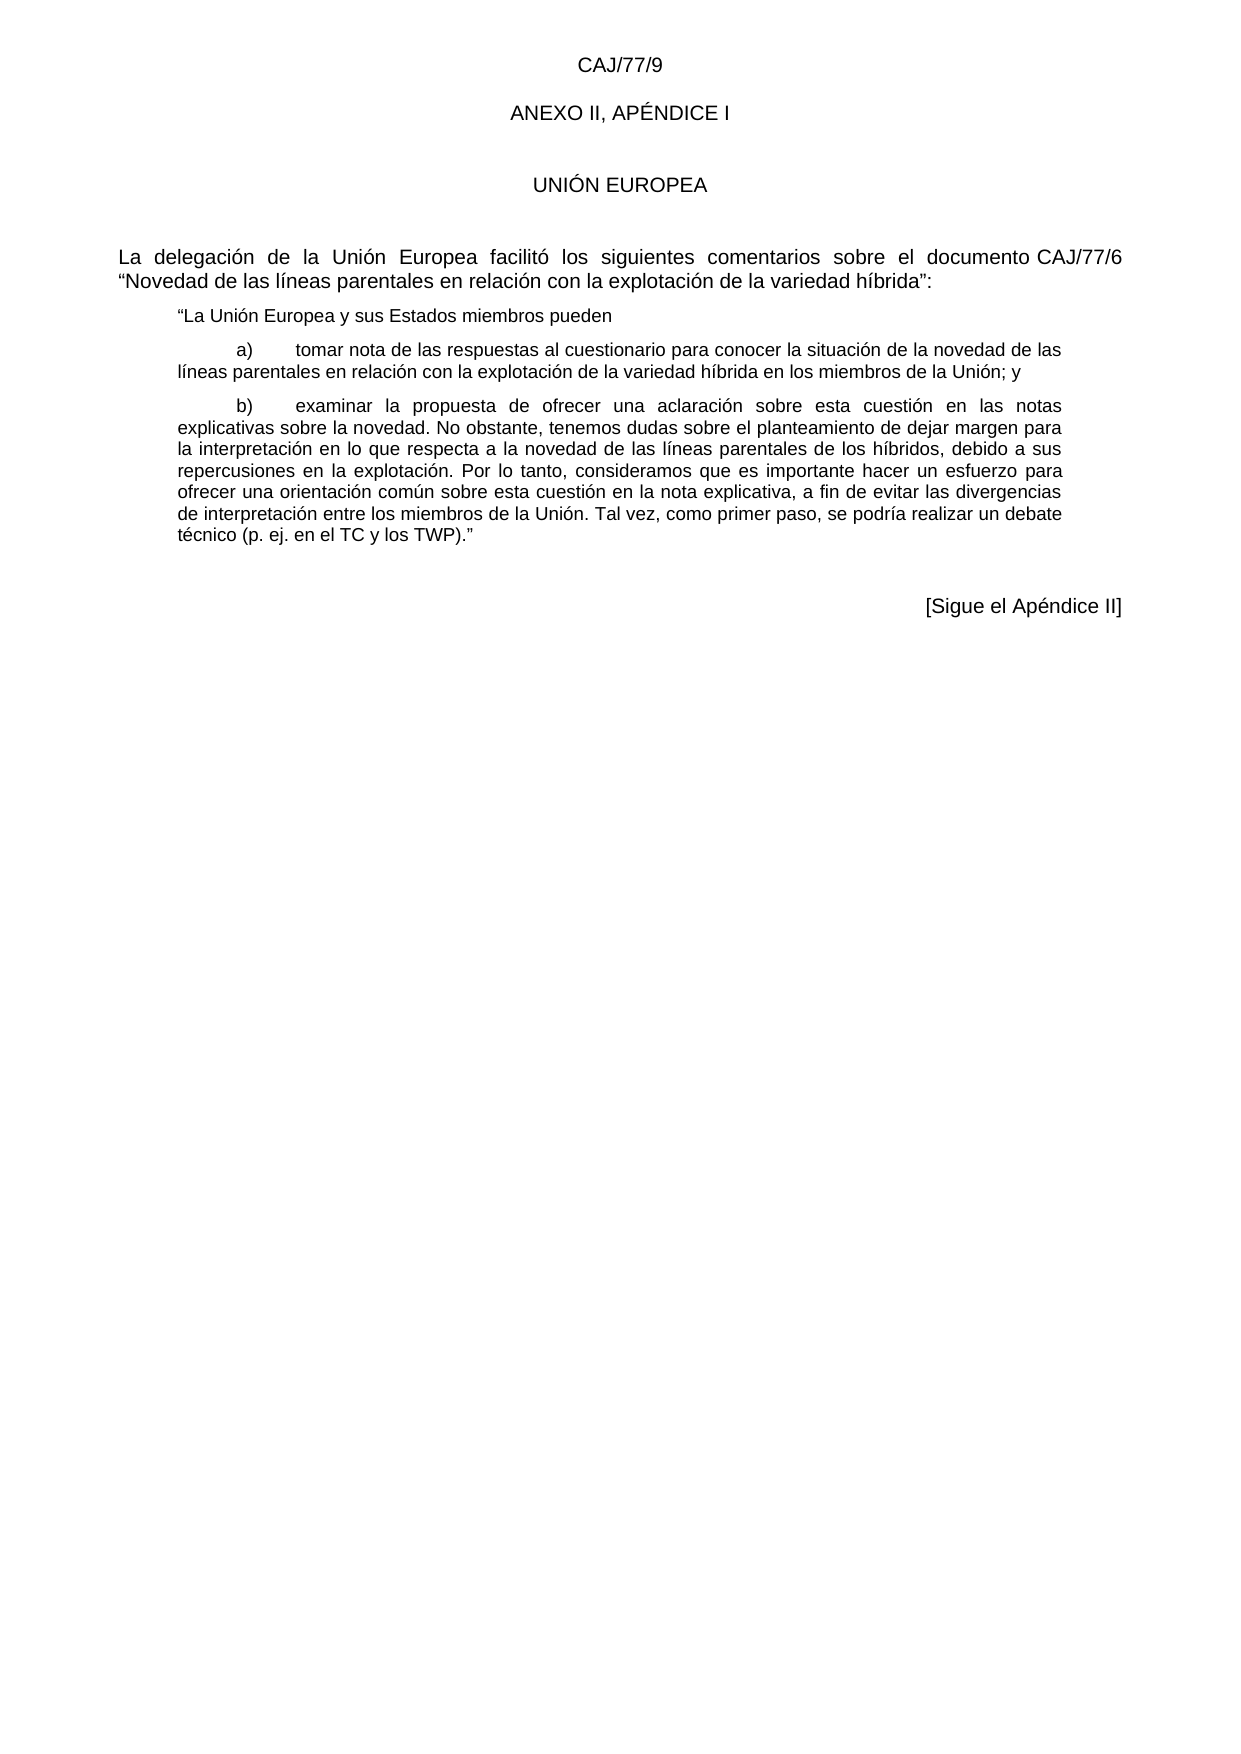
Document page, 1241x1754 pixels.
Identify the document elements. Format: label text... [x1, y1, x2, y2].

text b) examinar la propuesta de ofrecer una aclaración sobre esta cuestión en las notas explicativas sobre la novedad. No obstante, tenemos dudas sobre el planteamiento de dejar margen para la interpretación en lo que respecta a la novedad de las líneas parentales de los híbridos, debido a sus repercusiones en la explotación. Por lo tanto, consideramos que es importante hacer un esfuerzo para ofrecer una orientación común sobre esta cuestión en la nota explicativa, a fin de evitar las divergencias de interpretación entre los miembros de la Unión. Tal vez, como primer paso, se podría realizar un debate técnico (p. ej. en el TC y los TWP).” [177, 395, 1063, 546]
text a) tomar nota de las respuestas al cuestionario para conocer la situación de la novedad de las líneas parentales en relación con la explotación de la variedad híbrida en los miembros de la Unión; y [177, 339, 1063, 382]
text [Sigue el Apéndice II] [118, 594, 1122, 618]
text “La Unión Europea y sus Estados miembros pueden [177, 305, 1063, 327]
text UNIÓN EUROPEA [118, 173, 1122, 197]
text La delegación de la Unión Europea facilitó los siguientes comentarios sobre el documento CAJ/77/6 “Novedad de las líneas parentales en relación con la explotación de la variedad híbrida”: [118, 245, 1122, 293]
